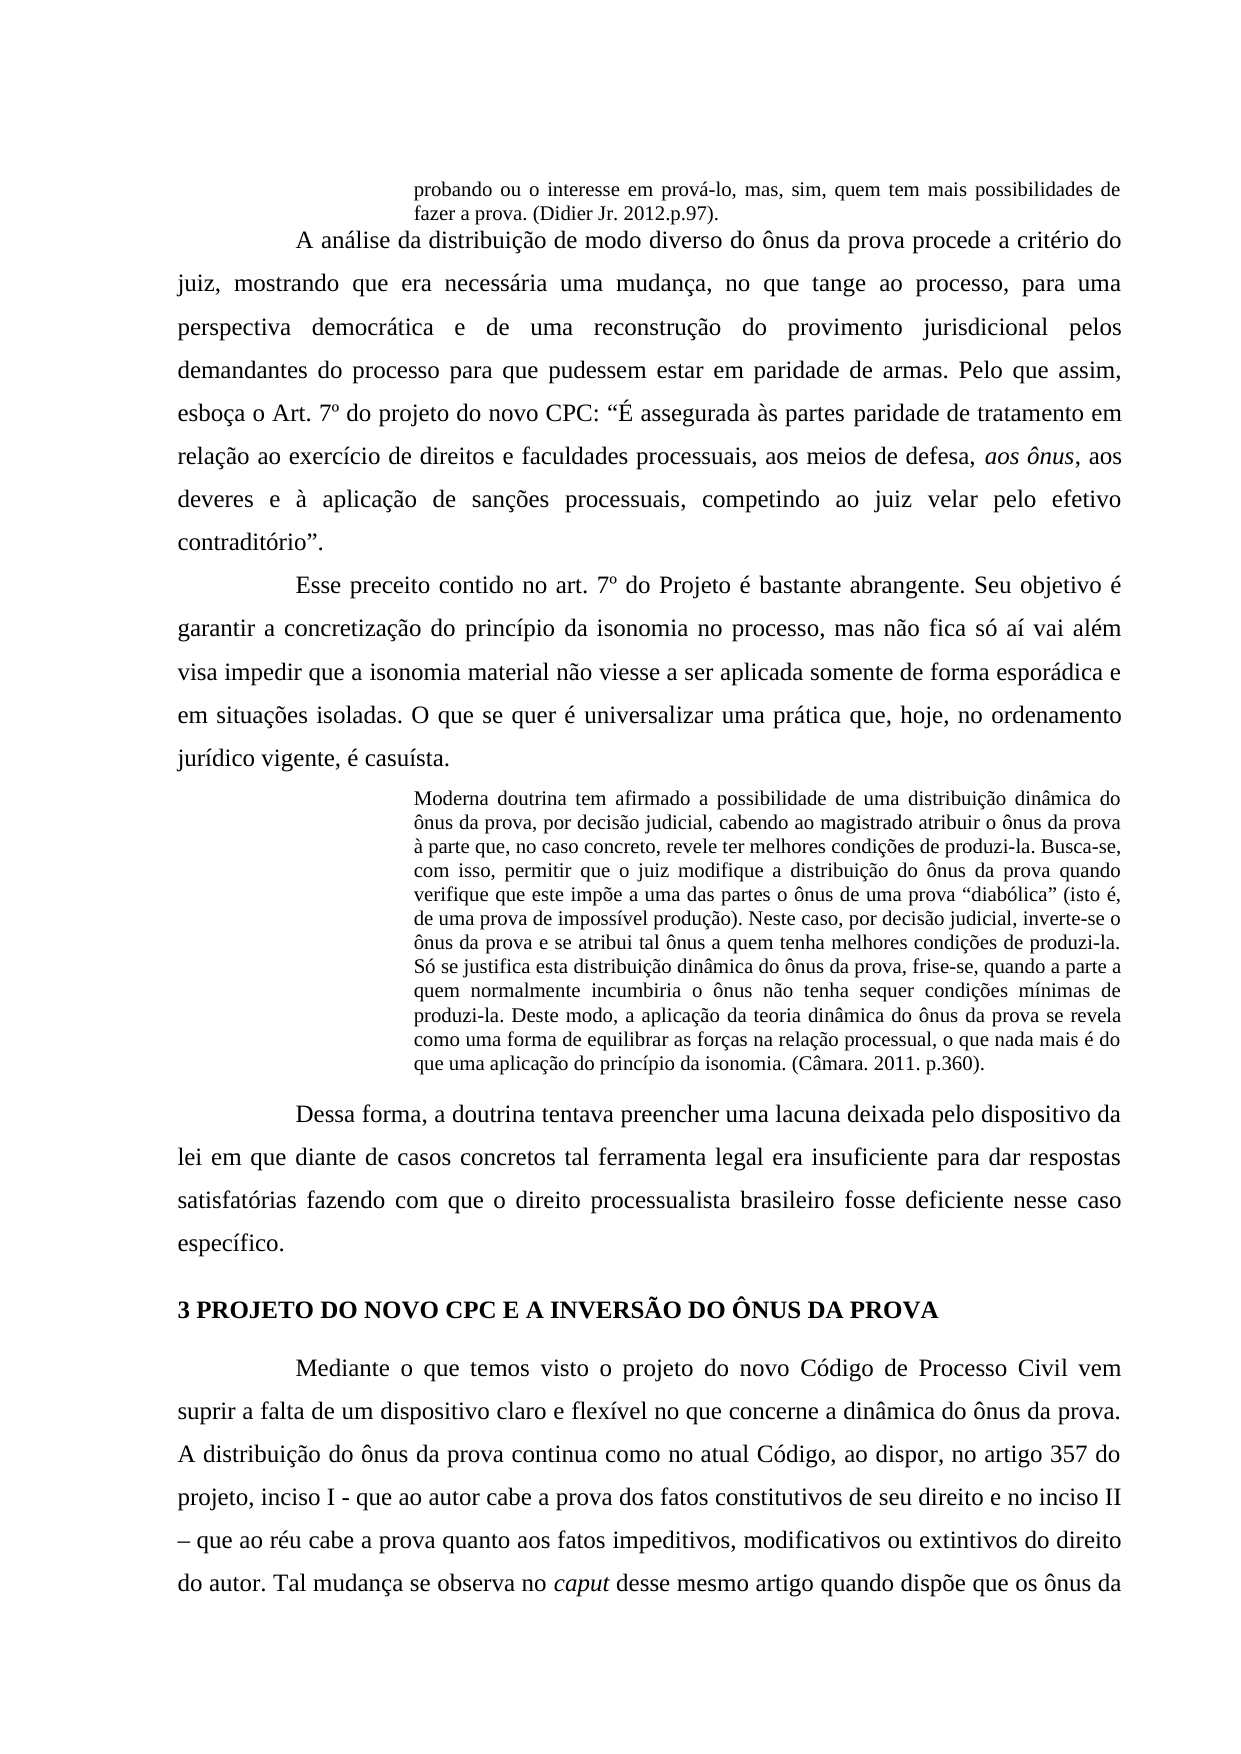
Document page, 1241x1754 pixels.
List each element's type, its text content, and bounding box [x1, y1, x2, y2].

text Esse preceito contido no art. 7º do Projeto é bastante abrangente. Seu objetivo é garantir a concretização do princípio da isonomia no processo, mas não fica só aí vai além visa impedir que a isonomia material não viesse a ser aplicada somente de forma esporádica e em situações isoladas. O que se quer é universalizar uma prática que, hoje, no ordenamento jurídico vigente, é casuísta. [177, 570, 1122, 772]
text Moderna doutrina tem afirmado a possibilidade de uma distribuição dinâmica do ônus da prova, por decisão judicial, cabendo ao magistrado atribuir o ônus da prova à parte que, no caso concreto, revele ter melhores condições de produzi-la. Busca-se, com isso, permitir que o juiz modifique a distribuição do ônus da prova quando verifique que este impõe a uma das partes o ônus de uma prova “diabólica” (isto é, de uma prova de impossível produção). Neste caso, por decisão judicial, inverte-se o ônus da prova e se atribui tal ônus a quem tenha melhores condições de produzi-la. Só se justifica esta distribuição dinâmica do ônus da prova, frise-se, quando a parte a quem normalmente incumbiria o ônus não tenha sequer condições mínimas de produzi-la. Deste modo, a aplicação da teoria dinâmica do ônus da prova se revela como uma forma de equilibrar as forças na relação processual, o que nada mais é do que uma aplicação do princípio da isonomia. (Câmara. 2011. p.360). [413, 786, 1122, 1075]
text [177, 1353, 1122, 1597]
text Dessa forma, a doutrina tentava preencher uma lacuna deixada pelo dispositivo da lei em que diante de casos concretos tal ferramenta legal era insuficiente para dar respostas satisfatórias fazendo com que o direito processualista brasileiro fosse deficiente nesse caso específico. [177, 1099, 1122, 1257]
text A análise da distribuição de modo diverso do ônus da prova procede a critério do juiz, mostrando que era necessária uma mudança, no que tange ao processo, para uma perspectiva democrática e de uma reconstrução do provimento jurisdicional pelos demandantes do processo para que pudessem estar em paridade de armas. Pelo que assim, esboça o Art. 7º do projeto do novo CPC: “É assegurada às partes paridade de tratamento em relação ao exercício de direitos e faculdades processuais, aos meios de defesa, aos ônus, aos deveres e à aplicação de sanções processuais, competindo ao juiz velar pelo efetivo contraditório”. [177, 225, 1122, 556]
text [413, 177, 1122, 225]
text 3 PROJETO DO NOVO CPC E A INVERSÃO DO ÔNUS DA PROVA [177, 1295, 1122, 1324]
